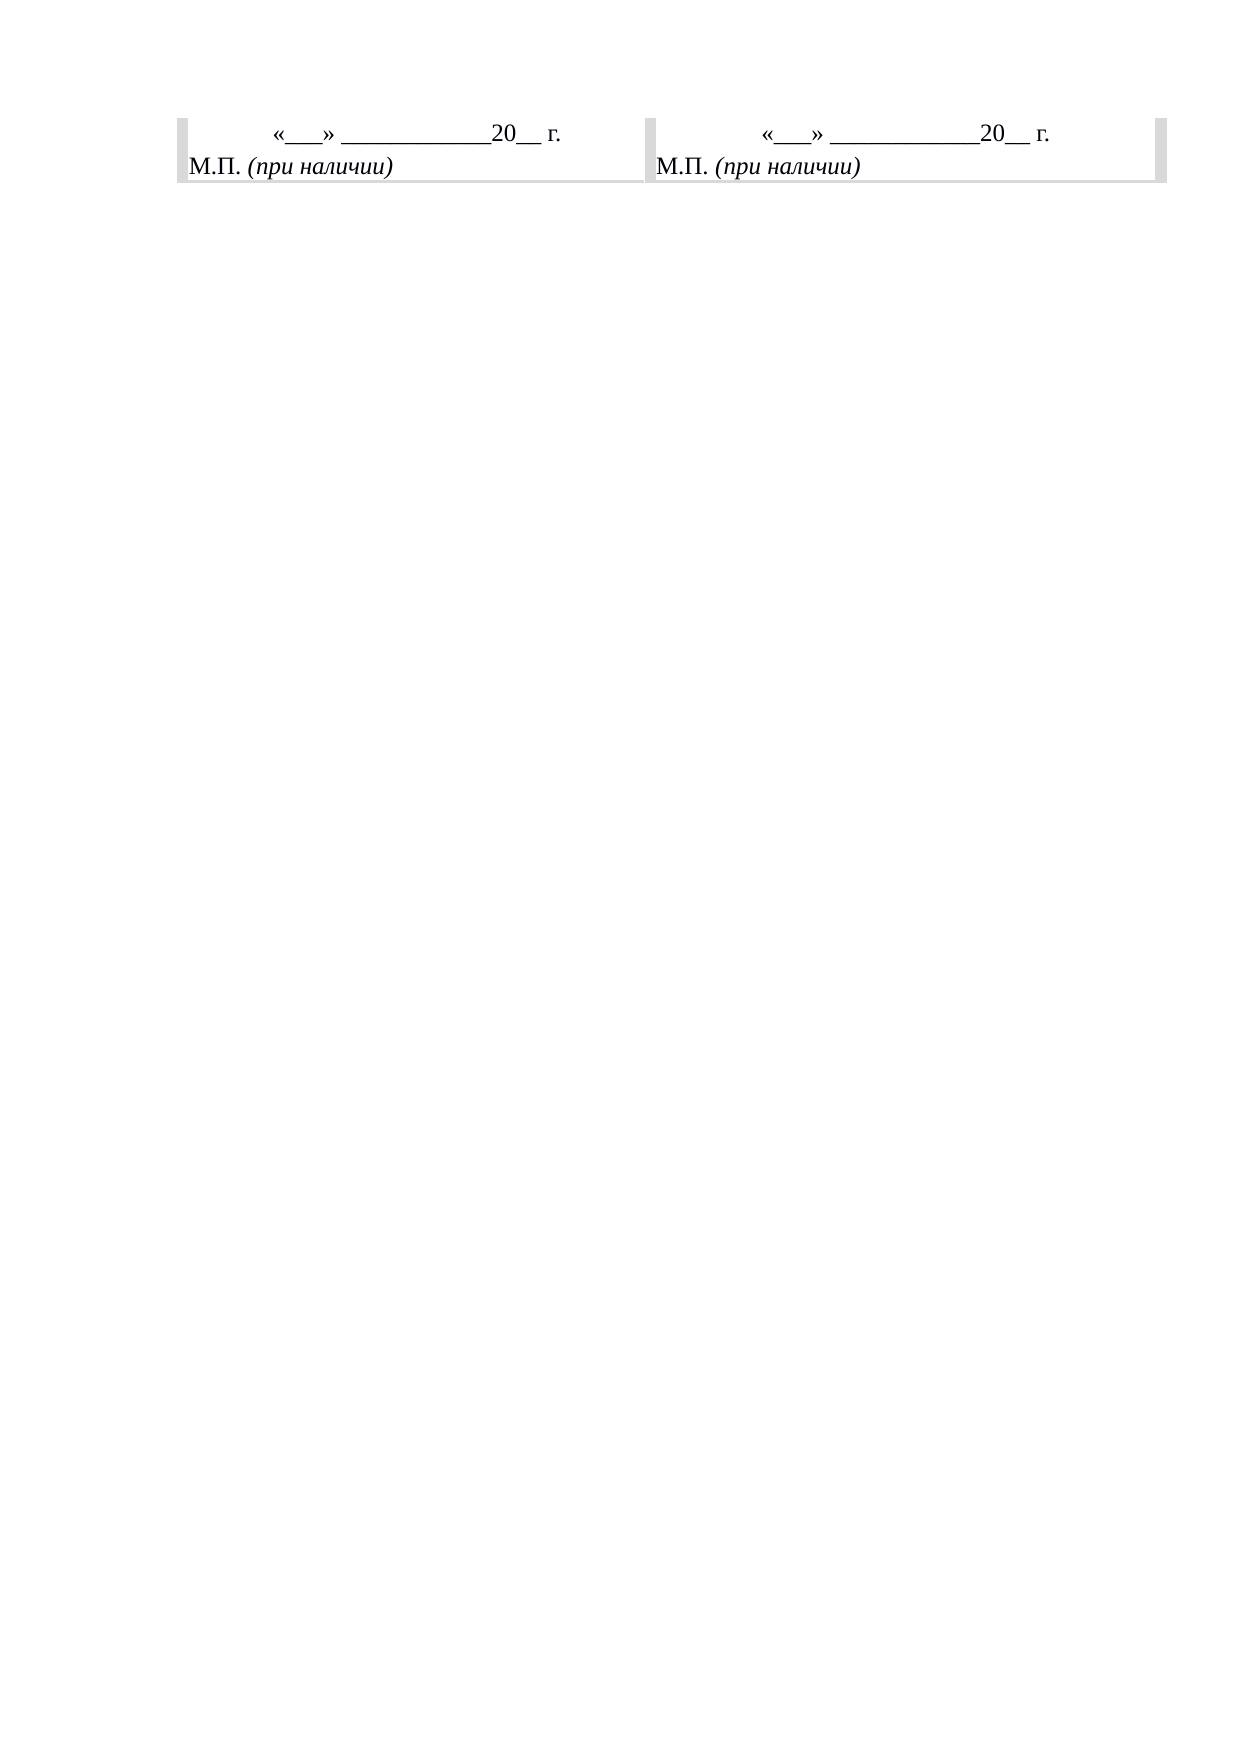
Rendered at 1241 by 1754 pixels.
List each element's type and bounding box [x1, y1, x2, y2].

table_cell [177, 118, 644, 183]
table_cell [645, 118, 1167, 183]
